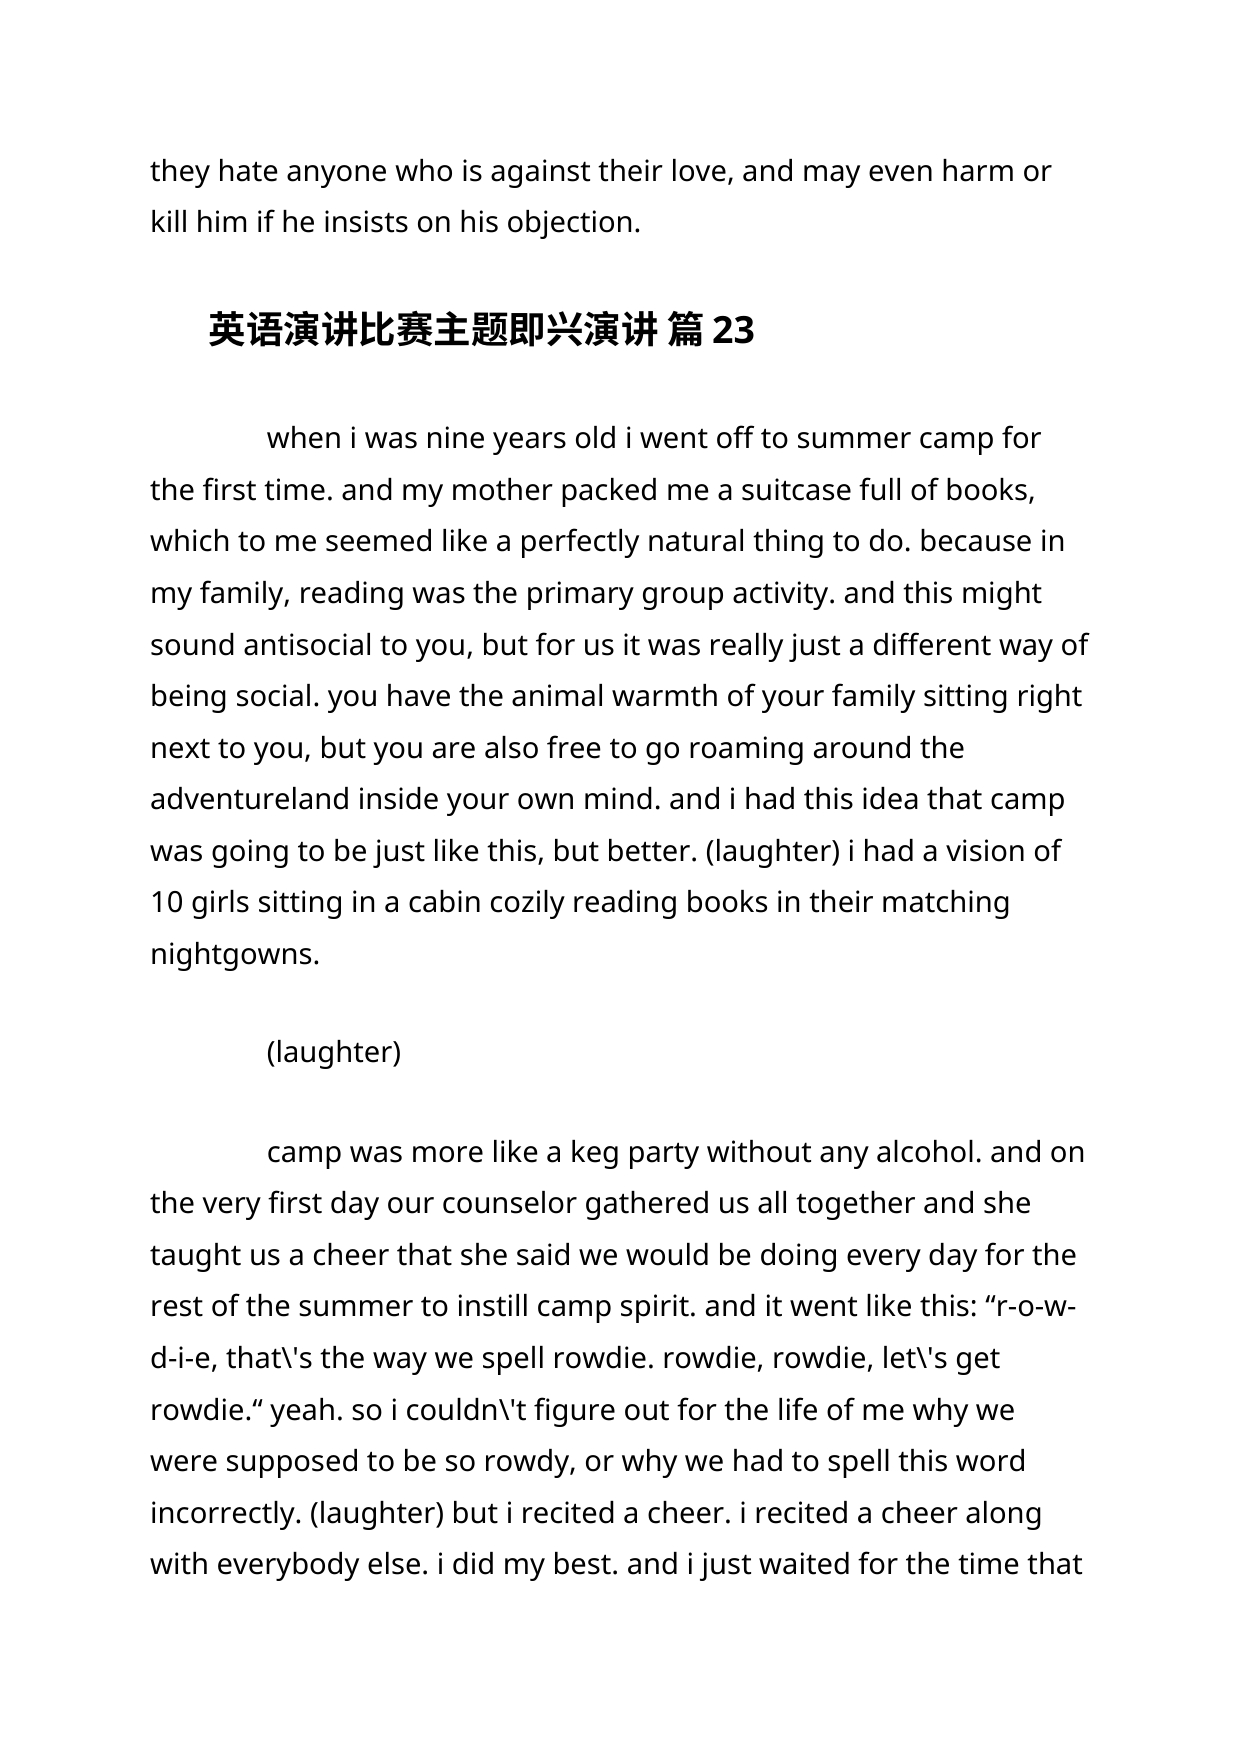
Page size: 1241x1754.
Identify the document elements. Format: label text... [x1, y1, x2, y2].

text 英语演讲比赛主题即兴演讲 篇23 [150, 300, 1090, 354]
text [150, 150, 1090, 241]
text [150, 1131, 1090, 1583]
text (laughter) [150, 1032, 1090, 1071]
text when i was nine years old i went off to summer camp for the first time. and my mother packed me a suitcase full of books, which to me seemed like a perfectly natural thing to do. because in my family, reading was the primary group activity. and this might sound antisocial to you, but for us it was really just a different way of being social. you have the animal warmth of your family sitting right next to you, but you are also free to go roaming around the adventureland inside your own mind. and i had this idea that camp was going to be just like this, but better. (laughter) i had a vision of 10 girls sitting in a cabin cozily reading books in their matching nightgowns. [150, 418, 1090, 973]
